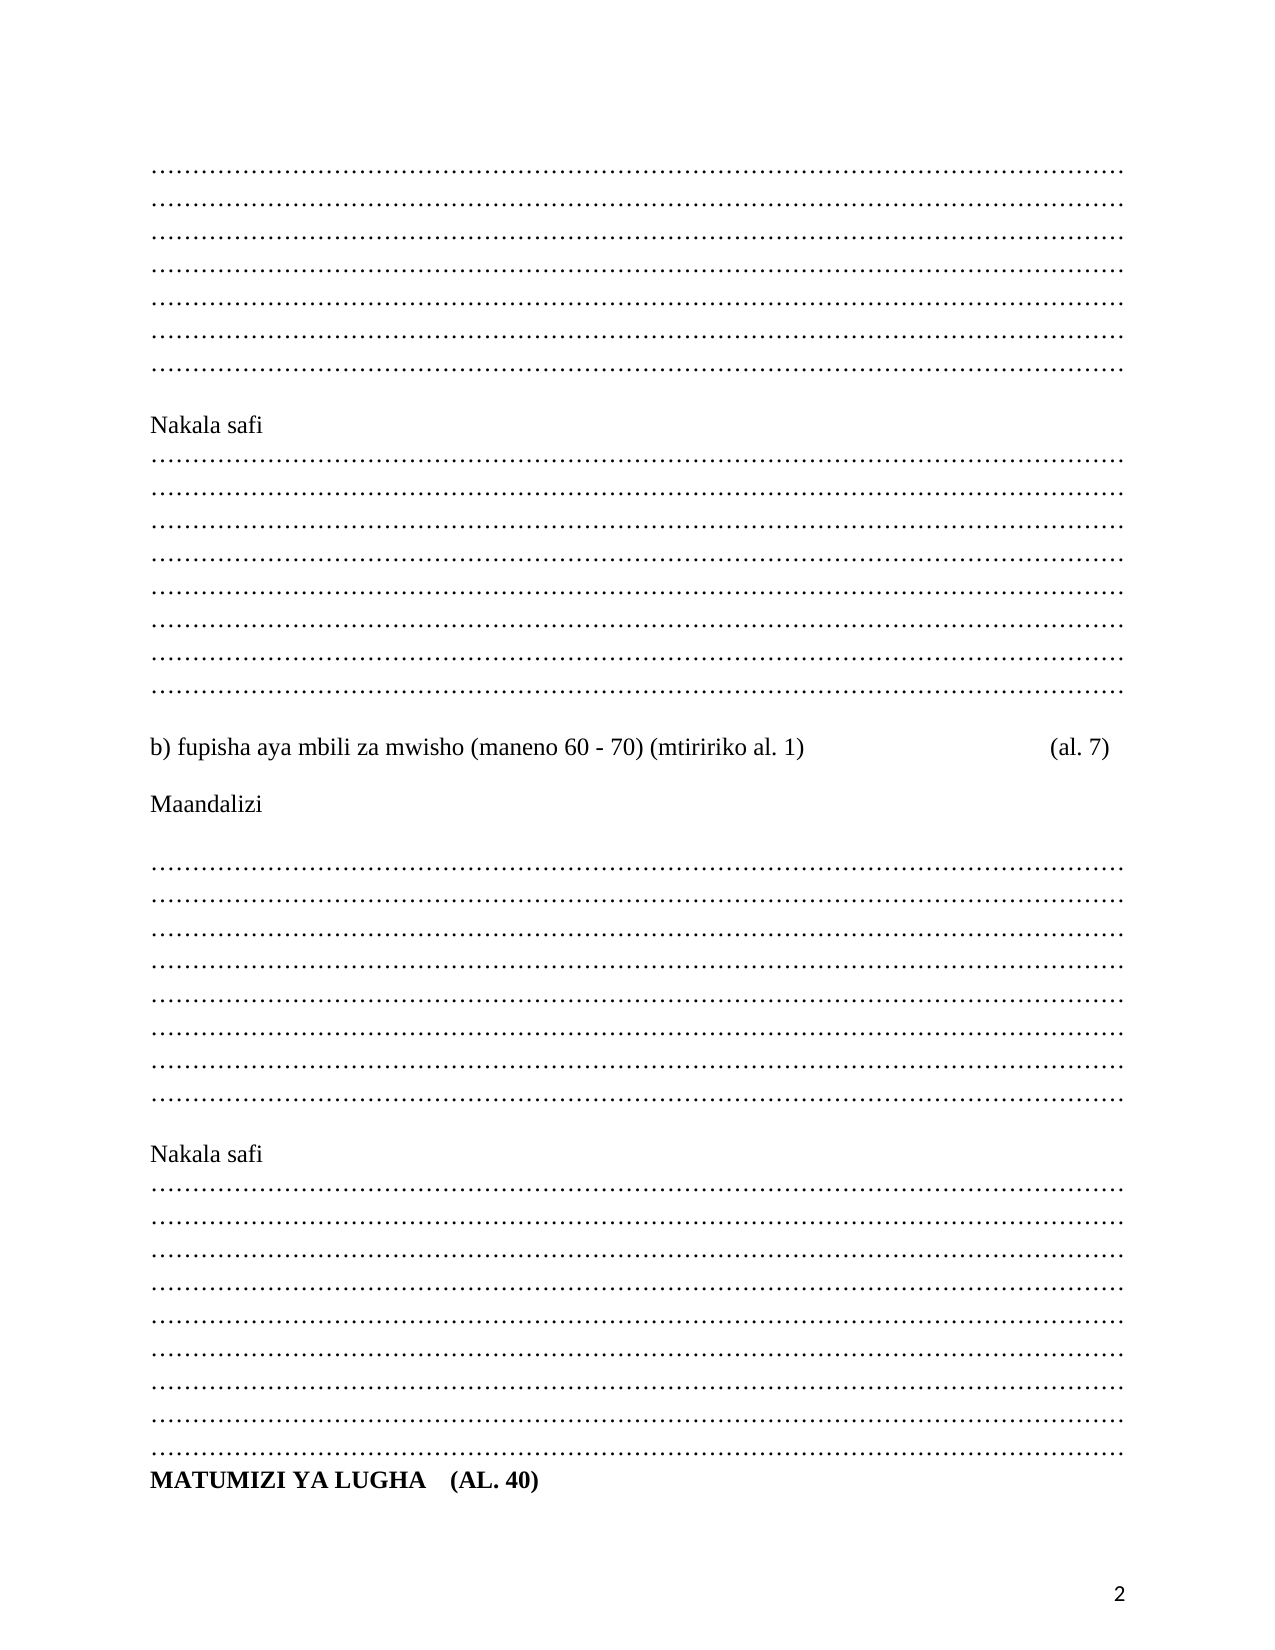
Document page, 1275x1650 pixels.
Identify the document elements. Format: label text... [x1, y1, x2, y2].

text b) fupisha aya mbili za mwisho (maneno 60 - 70) (mtiririko al. 1) (al. 7) [150, 732, 1125, 760]
text Nakala safi [150, 410, 1125, 439]
text Nakala safi [150, 1139, 1125, 1168]
text ……………………………………………………………………………………………………… [150, 1432, 1125, 1461]
text ……………………………………………………………………………………………………………………………………………………………………………………………………………… [150, 979, 1125, 1040]
text ……………………………………………………………………………………………………………………………………………………………………………………………………………… [150, 637, 1125, 698]
text MATUMIZI YA LUGHA (AL. 40) [150, 1465, 1125, 1494]
text ……………………………………………………………………………………………………………………………………………………………………………………………………………… [150, 1168, 1125, 1230]
text ……………………………………………………………………………………………………………………………………………………………………………………………………………… [150, 505, 1125, 566]
text ……………………………………………………………………………………………………………………………………………………………………………………………………………… [150, 847, 1125, 908]
text ……………………………………………………………………………………………………………………………………………………………………………………………………………… [150, 1366, 1125, 1428]
text Maandalizi [150, 789, 1125, 818]
text ……………………………………………………………………………………………………………………………………………………………………………………………………………………………………………………………………………………………………………………… ……………………………………………………………………………………………………………………………………………………………………………………………………………… [150, 150, 1125, 311]
text ……………………………………………………………………………………………………………………………………………………………………………………………………………… [150, 571, 1125, 632]
text ……………………………………………………………………………………………………………………………………………………………………………………………………………… [150, 1045, 1125, 1106]
text ……………………………………………………………………………………………………………………………………………………………………………………………………………… [150, 1300, 1125, 1362]
text ……………………………………………………………………………………………………………………………………………………………………………………………………………… [150, 315, 1125, 377]
text ……………………………………………………………………………………………………………………………………………………………………………………………………………… [150, 913, 1125, 974]
text ……………………………………………………………………………………………………………………………………………………………………………………………………………… [150, 1234, 1125, 1296]
text ……………………………………………………………………………………………………………………………………………………………………………………………………………… [150, 439, 1125, 500]
